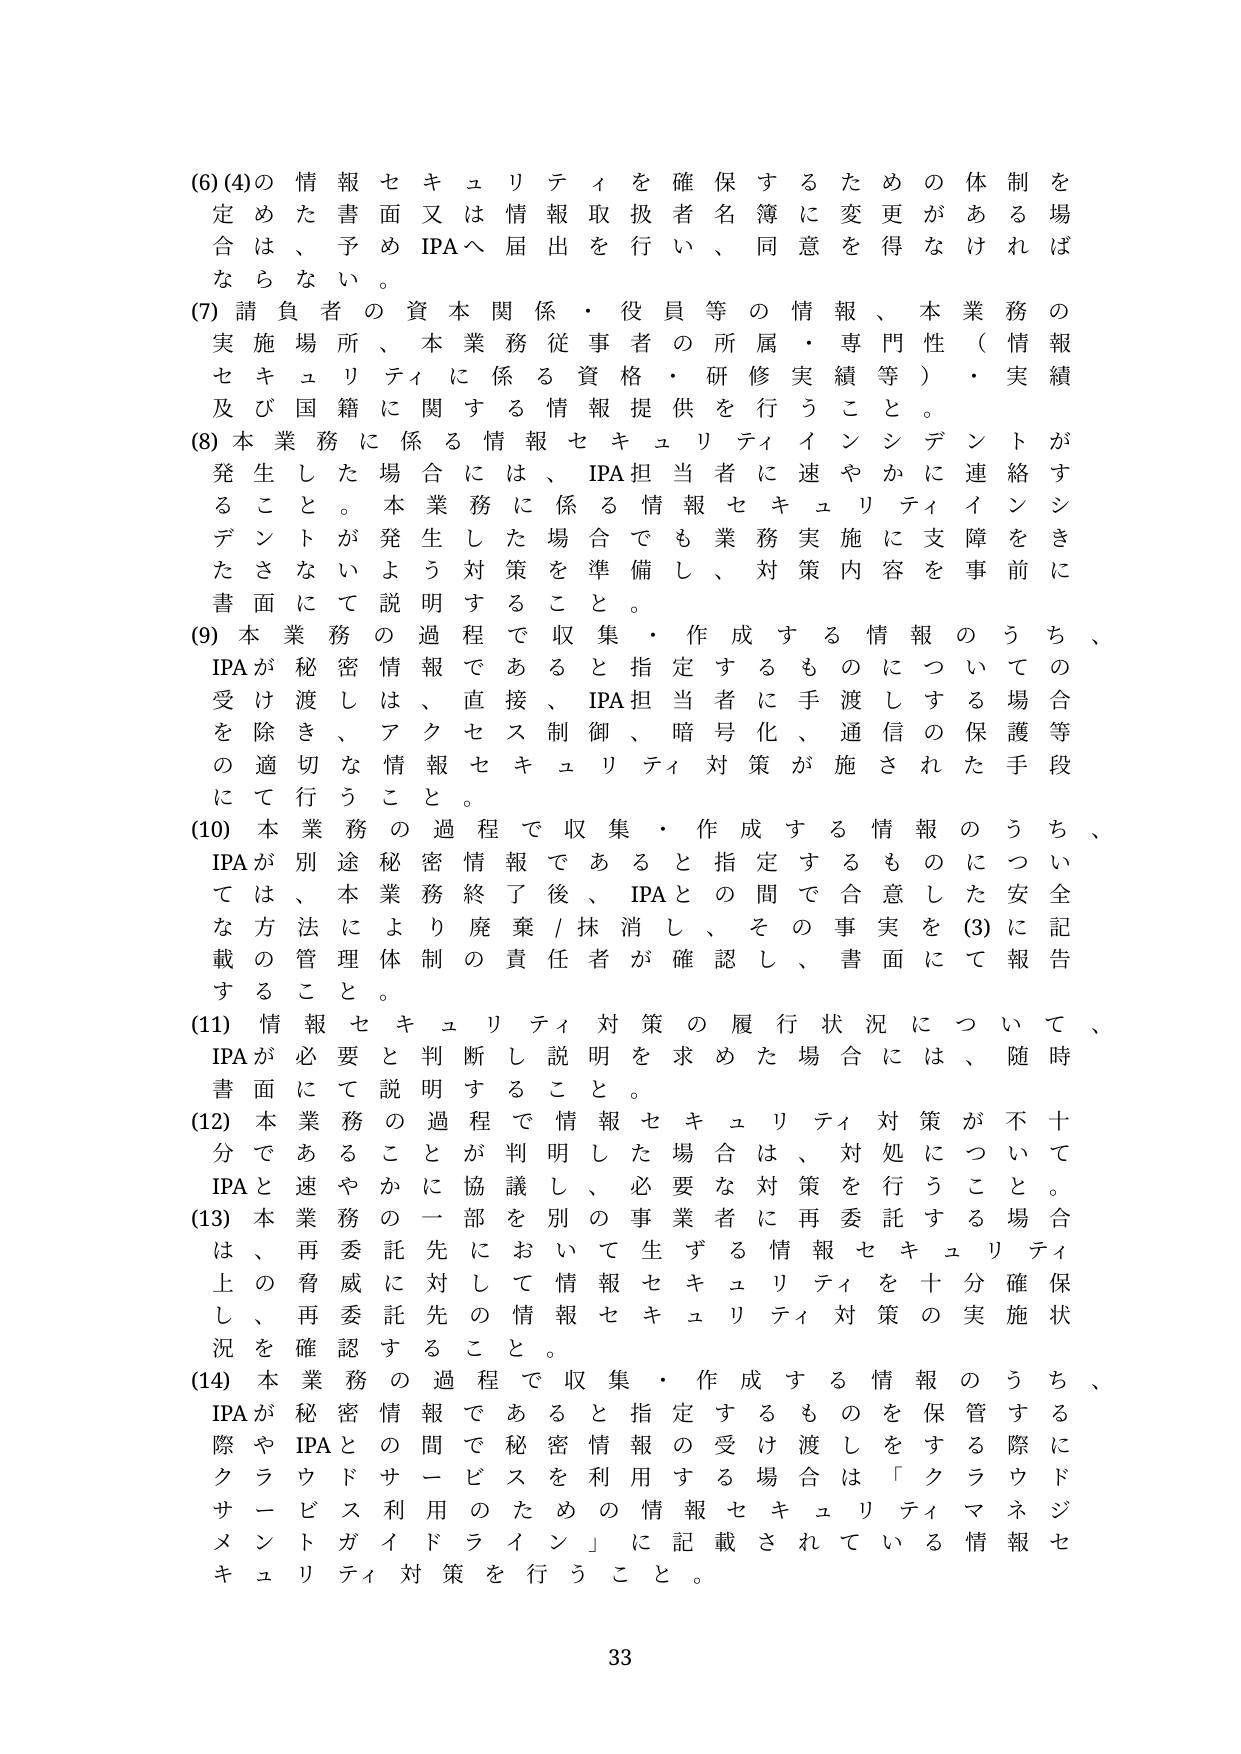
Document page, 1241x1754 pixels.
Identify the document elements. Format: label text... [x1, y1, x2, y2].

text (9) 本業務の過程で収集・作成する情報のうち、IPAが秘密情報であると指定するものについての受け渡しは、直接、IPA担当者に手渡しする場合を除き、アクセス制御、暗号化、通信の保護等の適切な情報セキュリティ対策が施された手段にて行うこと。 [170, 618, 1091, 812]
text (10) 本業務の過程で収集・作成する情報のうち、IPAが別途秘密情報であると指定するものについては、本業務終了後、IPAとの間で合意した安全な方法により廃棄/抹消し、その事実を(3)に記載の管理体制の責任者が確認し、書面にて報告すること。 [170, 812, 1091, 1007]
text (6) (4)の情報セキュリティを確保するための体制を定めた書面又は情報取扱者名簿に変更がある場合は、予めIPAへ届出を行い、同意を得なければならない。 [170, 164, 1091, 294]
text (7) 請負者の資本関係・役員等の情報、本業務の実施場所、本業務従事者の所属・専門性（情報セキュリティに係る資格・研修実績等）・実績及び国籍に関する情報提供を行うこと。 [170, 294, 1091, 423]
text (14) 本業務の過程で収集・作成する情報のうち、IPAが秘密情報であると指定するものを保管する際やIPAとの間で秘密情報の受け渡しをする際にクラウドサービスを利用する場合は「クラウドサービス利用のための情報セキュリティマネジメントガイドライン」に記載されている情報セキュリティ対策を行うこと。 [170, 1363, 1091, 1590]
text (12) 本業務の過程で情報セキュリティ対策が不十分であることが判明した場合は、対処についてIPAと速やかに協議し、必要な対策を行うこと。 [170, 1104, 1091, 1201]
text (8) 本業務に係る情報セキュリティインシデントが発生した場合には、IPA担当者に速やかに連絡すること。本業務に係る情報セキュリティインシデントが発生した場合でも業務実施に支障をきたさないよう対策を準備し、対策内容を事前に書面にて説明すること。 [170, 423, 1091, 618]
text (11) 情報セキュリティ対策の履行状況について、IPAが必要と判断し説明を求めた場合には、随時書面にて説明すること。 [170, 1007, 1091, 1104]
text (13) 本業務の一部を別の事業者に再委託する場合は、再委託先において生ずる情報セキュリティ上の脅威に対して情報セキュリティを十分確保し、再委託先の情報セキュリティ対策の実施状況を確認すること。 [170, 1201, 1091, 1363]
